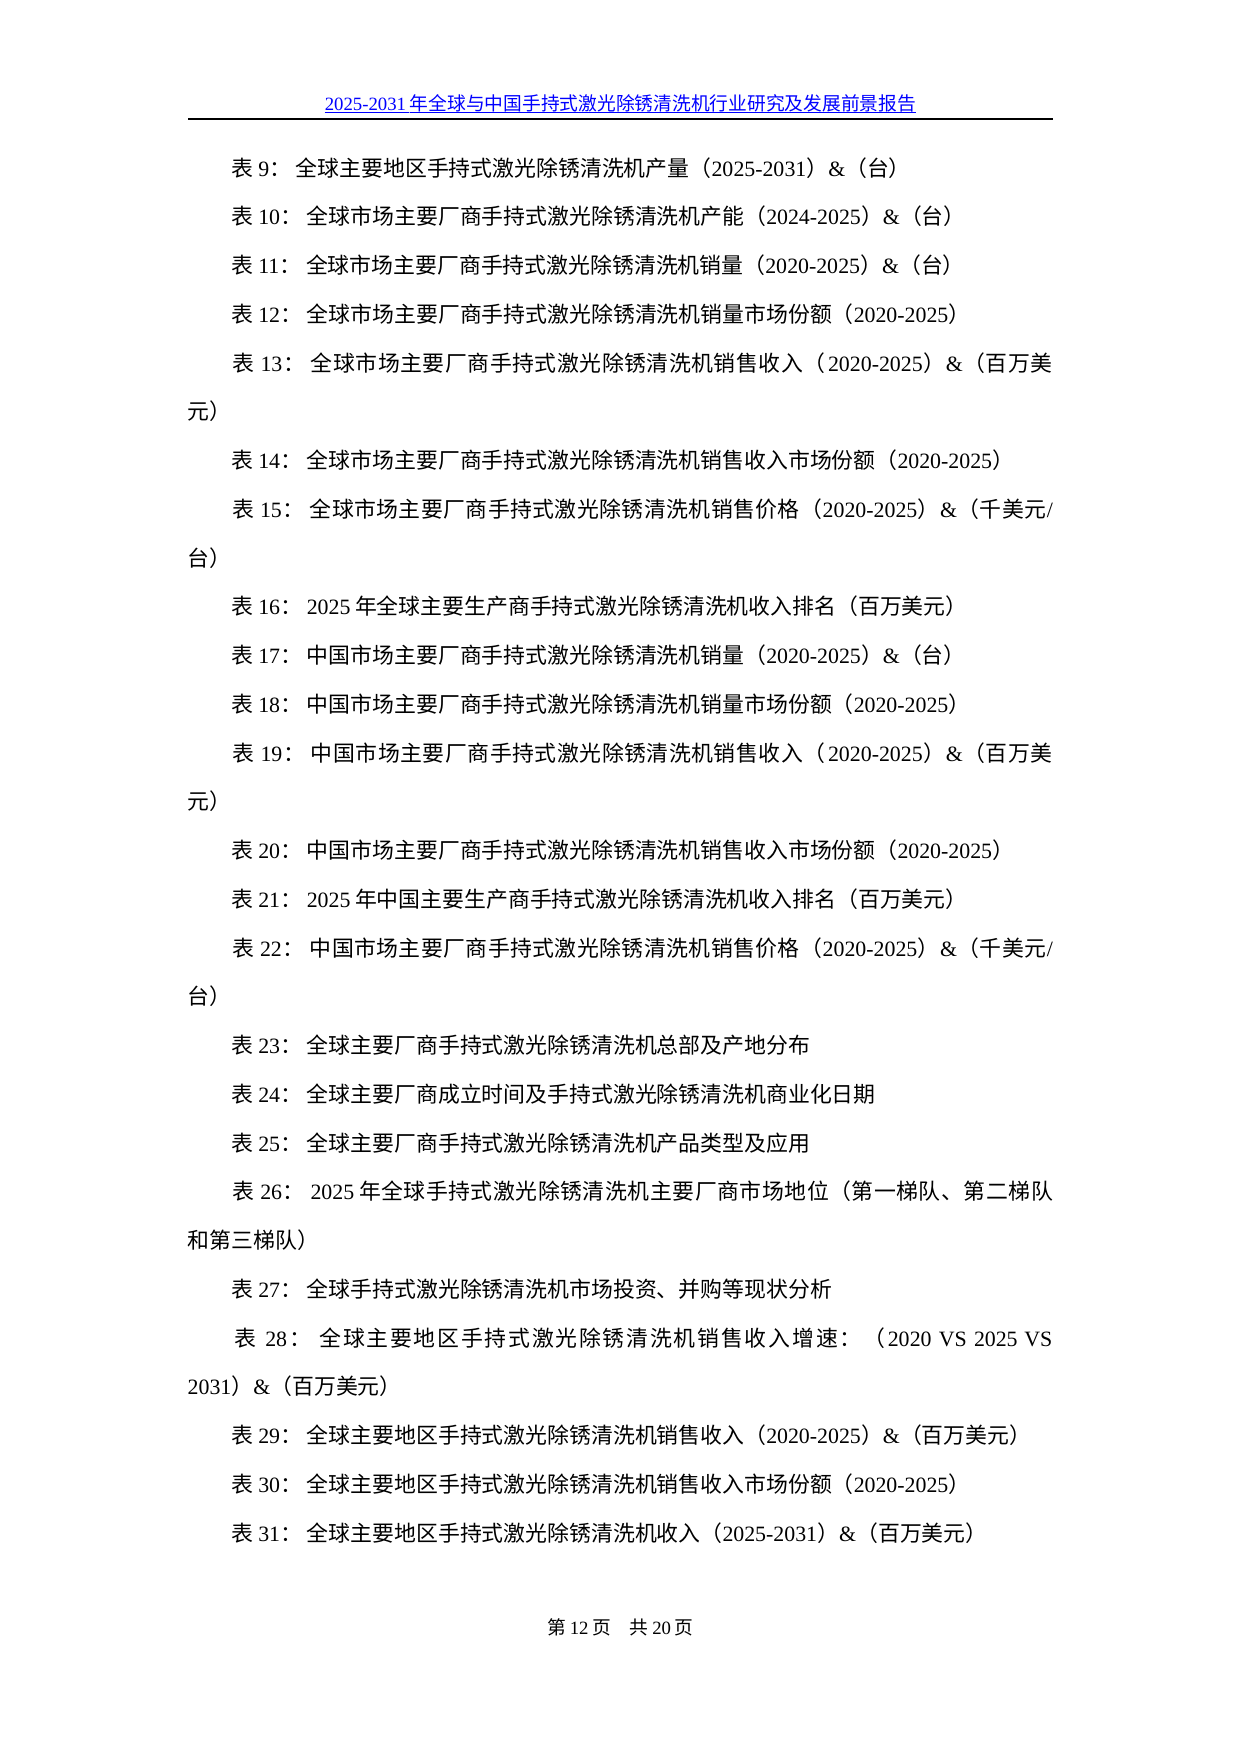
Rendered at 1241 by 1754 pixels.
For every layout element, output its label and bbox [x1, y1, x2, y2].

text [187, 150, 1053, 1548]
